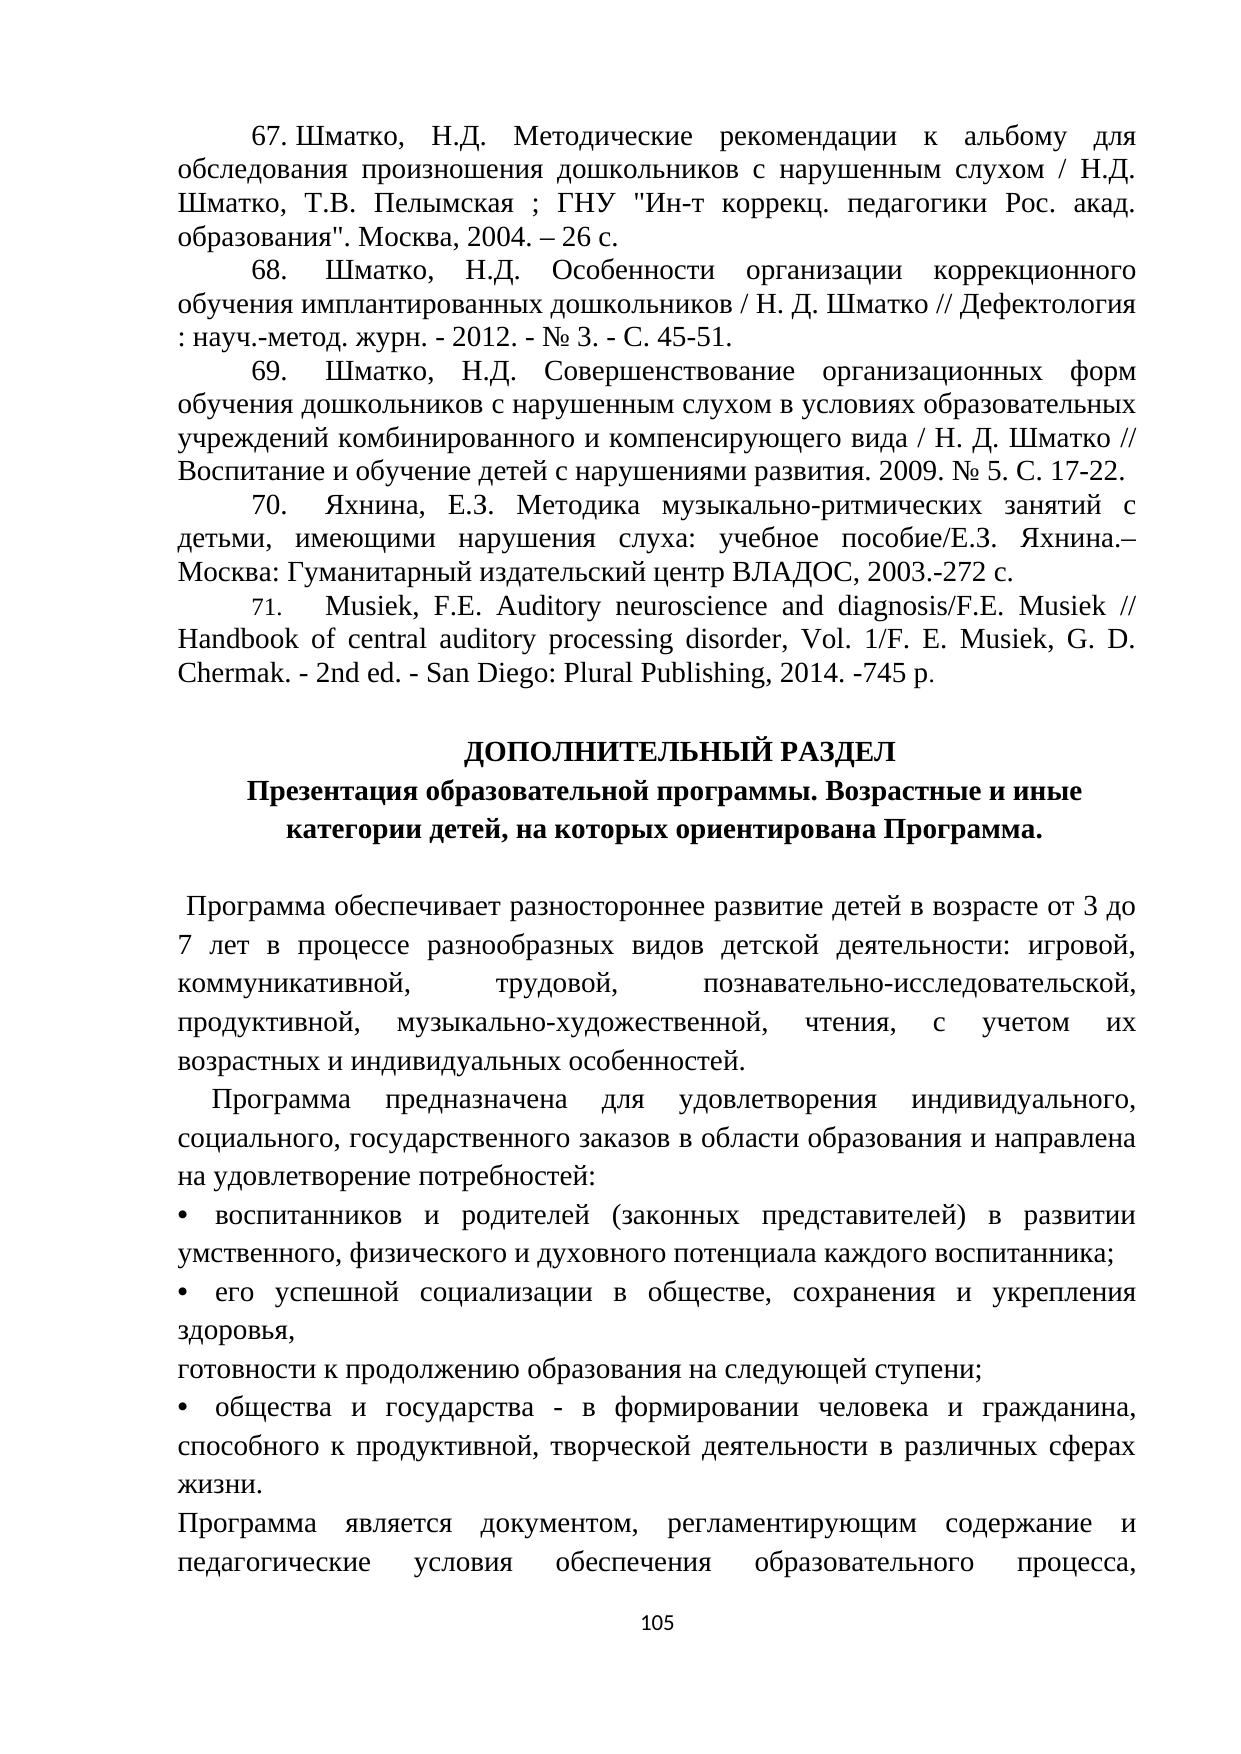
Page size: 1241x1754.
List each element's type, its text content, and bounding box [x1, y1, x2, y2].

list его успешной социализации в обществе, сохранения и укрепления здоровья, [177, 1270, 1137, 1347]
text Презентация образовательной программы. Возрастные и иные категории детей, на которых ориентирована Программа. [192, 769, 1137, 846]
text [177, 1502, 1137, 1579]
list воспитанников и родителей (законных представителей) в развитии умственного, физического и духовного потенциала каждого воспитанника; [177, 1193, 1137, 1270]
text готовности к продолжению образования на следующей ступени; [177, 1347, 1137, 1386]
text ДОПОЛНИТЕЛЬНЫЙ РАЗДЕЛ [208, 731, 1137, 769]
list Шматко, Н.Д. Особенности организации коррекционного обучения имплантированных дошкольников / Н. Д. Шматко // Дефектология : науч.-метод. журн. - 2012. - № 3. - C. 45-51. [177, 252, 1137, 353]
list общества и государства - в формировании человека и гражданина, способного к продуктивной, творческой деятельности в различных сферах жизни. [177, 1386, 1137, 1502]
list Musiek, F.E. Auditory neuroscience and diagnosis/F.E. Musiek // Handbook of central auditory processing disorder, Vol. 1/F. E. Musiek, G. D. Chermak. - 2nd ed. - San Diego: Plural Publishing, 2014. -745 p. [177, 588, 1137, 688]
text Программа предназначена для удовлетворения индивидуального, социального, государственного заказов в области образования и направлена на удовлетворение потребностей: [177, 1078, 1137, 1193]
text Программа обеспечивает разностороннее развитие детей в возрасте от 3 до 7 лет в процессе разнообразных видов детской деятельности: игровой, коммуникативной, трудовой, познавательно-исследовательской, продуктивной, музыкально-художественной, чтения, с учетом их возрастных и индивидуальных особенностей. [177, 885, 1137, 1078]
list Шматко, Н.Д. Совершенствование организационных форм обучения дошкольников с нарушенным слухом в условиях образовательных учреждений комбинированного и компенсирующего вида / Н. Д. Шматко // Воспитание и обучение детей с нарушениями развития. 2009. № 5. С. 17-22. [177, 353, 1137, 487]
list Яхнина, Е.З. Методика музыкально-ритмических занятий с детьми, имеющими нарушения слуха: учебное пособие/Е.З. Яхнина.– Москва: Гуманитарный издательский центр ВЛАДОС, 2003.-272 с. [177, 487, 1137, 588]
list Шматко, Н.Д. Методические рекомендации к альбому для обследования произношения дошкольников с нарушенным слухом / Н.Д. Шматко, Т.В. Пелымская ; ГНУ "Ин-т коррекц. педагогики Рос. акад. образования". Москва, 2004. – 26 с. [177, 118, 1137, 252]
